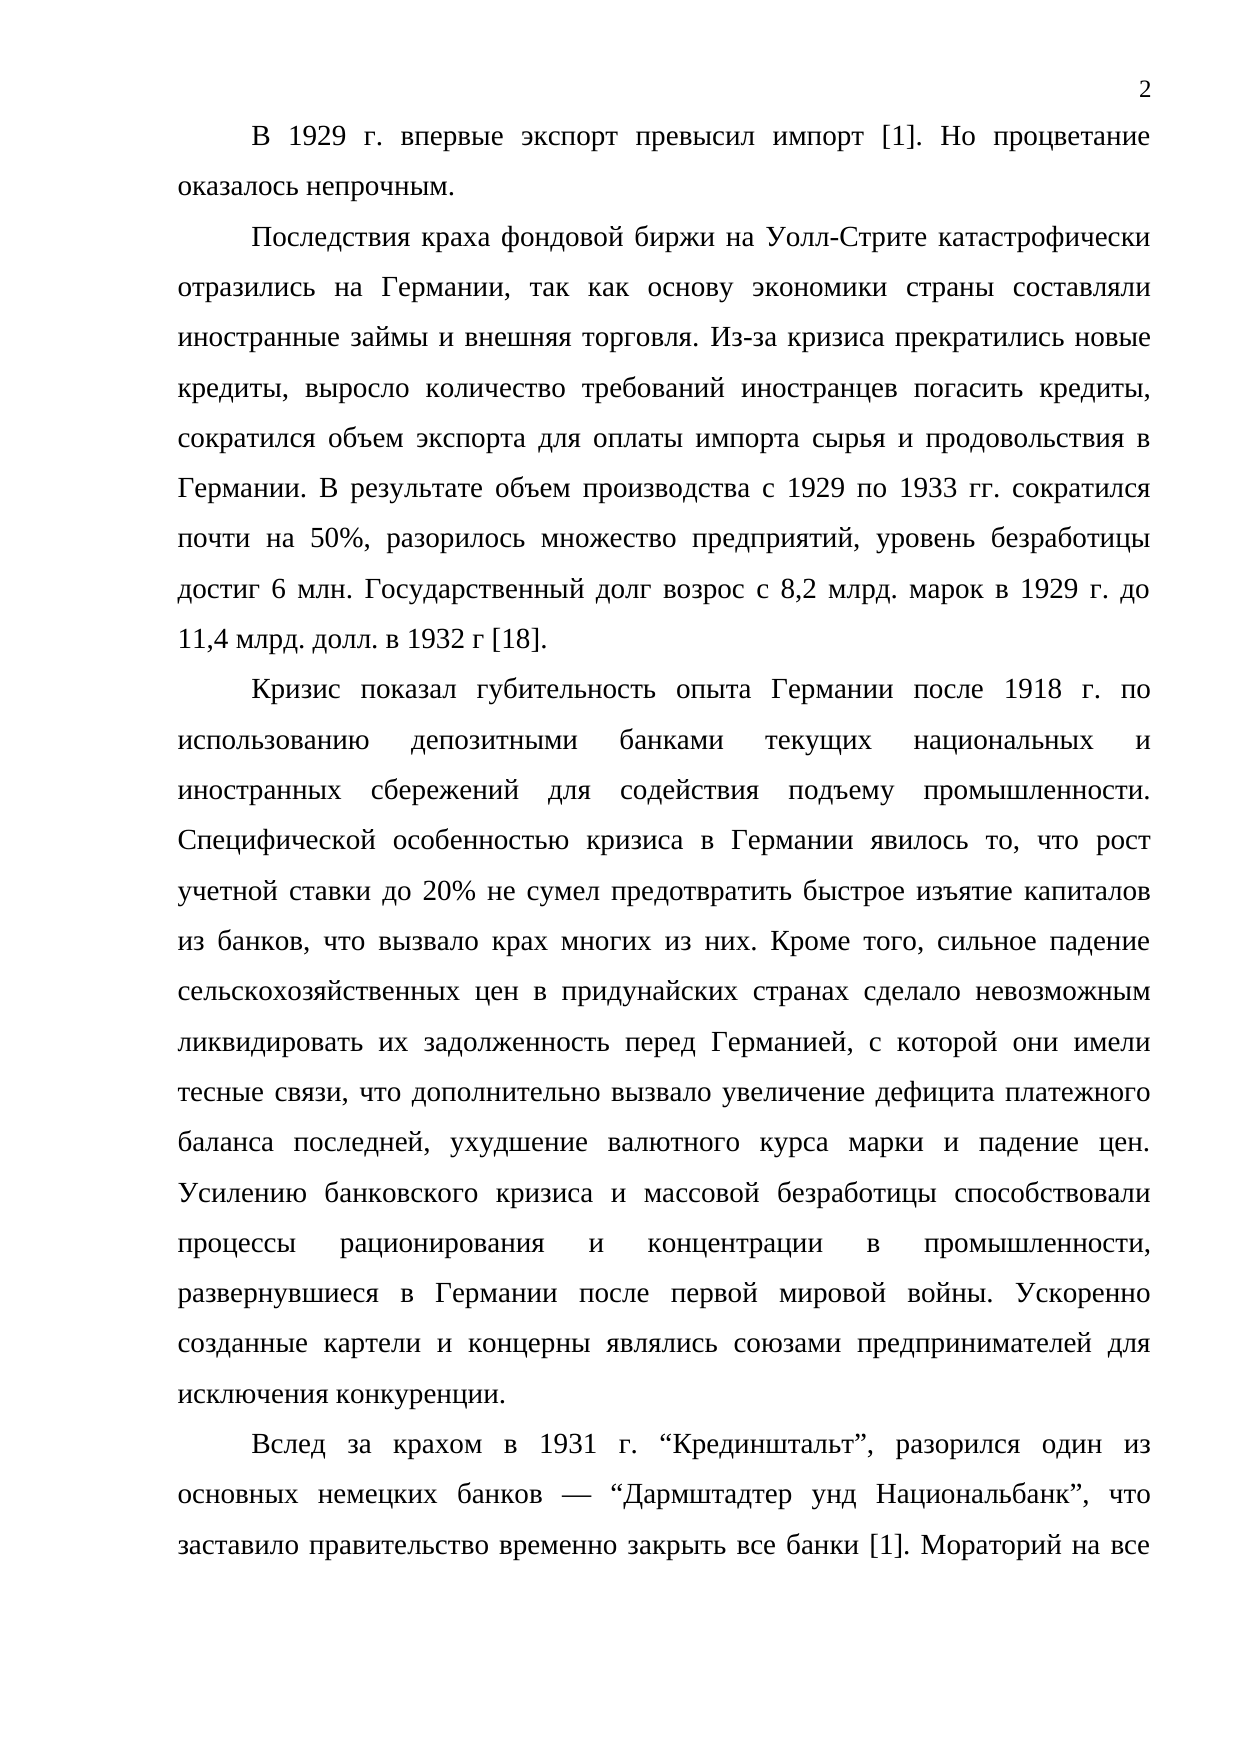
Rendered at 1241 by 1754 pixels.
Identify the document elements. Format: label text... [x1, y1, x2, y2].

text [177, 1426, 1152, 1560]
text Последствия краха фондовой биржи на Уолл-Стрите катастрофически отразились на Германии, так как основу экономики страны составляли иностранные займы и внешняя торговля. Из-за кризиса прекратились новые кредиты, выросло количество требований иностранцев погасить кредиты, сократился объем экспорта для оплаты импорта сырья и продовольствия в Германии. В результате объем производства с 1929 по 1933 гг. сократился почти на 50%, разорилось множество предприятий, уровень безработицы достиг 6 млн. Государственный долг возрос с 8,2 млрд. марок в 1929 г. до 11,4 млрд. долл. в 1932 г [18]. [177, 219, 1152, 655]
text В 1929 г. впервые экспорт превысил импорт [1]. Но процветание оказалось непрочным. [177, 118, 1152, 202]
text Кризис показал губительность опыта Германии после 1918 г. по использованию депозитными банками текущих национальных и иностранных сбережений для содействия подъему промышленности. Специфической особенностью кризиса в Германии явилось то, что рост учетной ставки до 20% не сумел предотвратить быстрое изъятие капиталов из банков, что вызвало крах многих из них. Кроме того, сильное падение сельскохозяйственных цен в придунайских странах сделало невозможным ликвидировать их задолженность перед Германией, с которой они имели тесные связи, что дополнительно вызвало увеличение дефицита платежного баланса последней, ухудшение валютного курса марки и падение цен. Усилению банковского кризиса и массовой безработицы способствовали процессы рационирования и концентрации в промышленности, развернувшиеся в Германии после первой мировой войны. Ускоренно созданные картели и концерны являлись союзами предпринимателей для исключения конкуренции. [177, 672, 1152, 1409]
